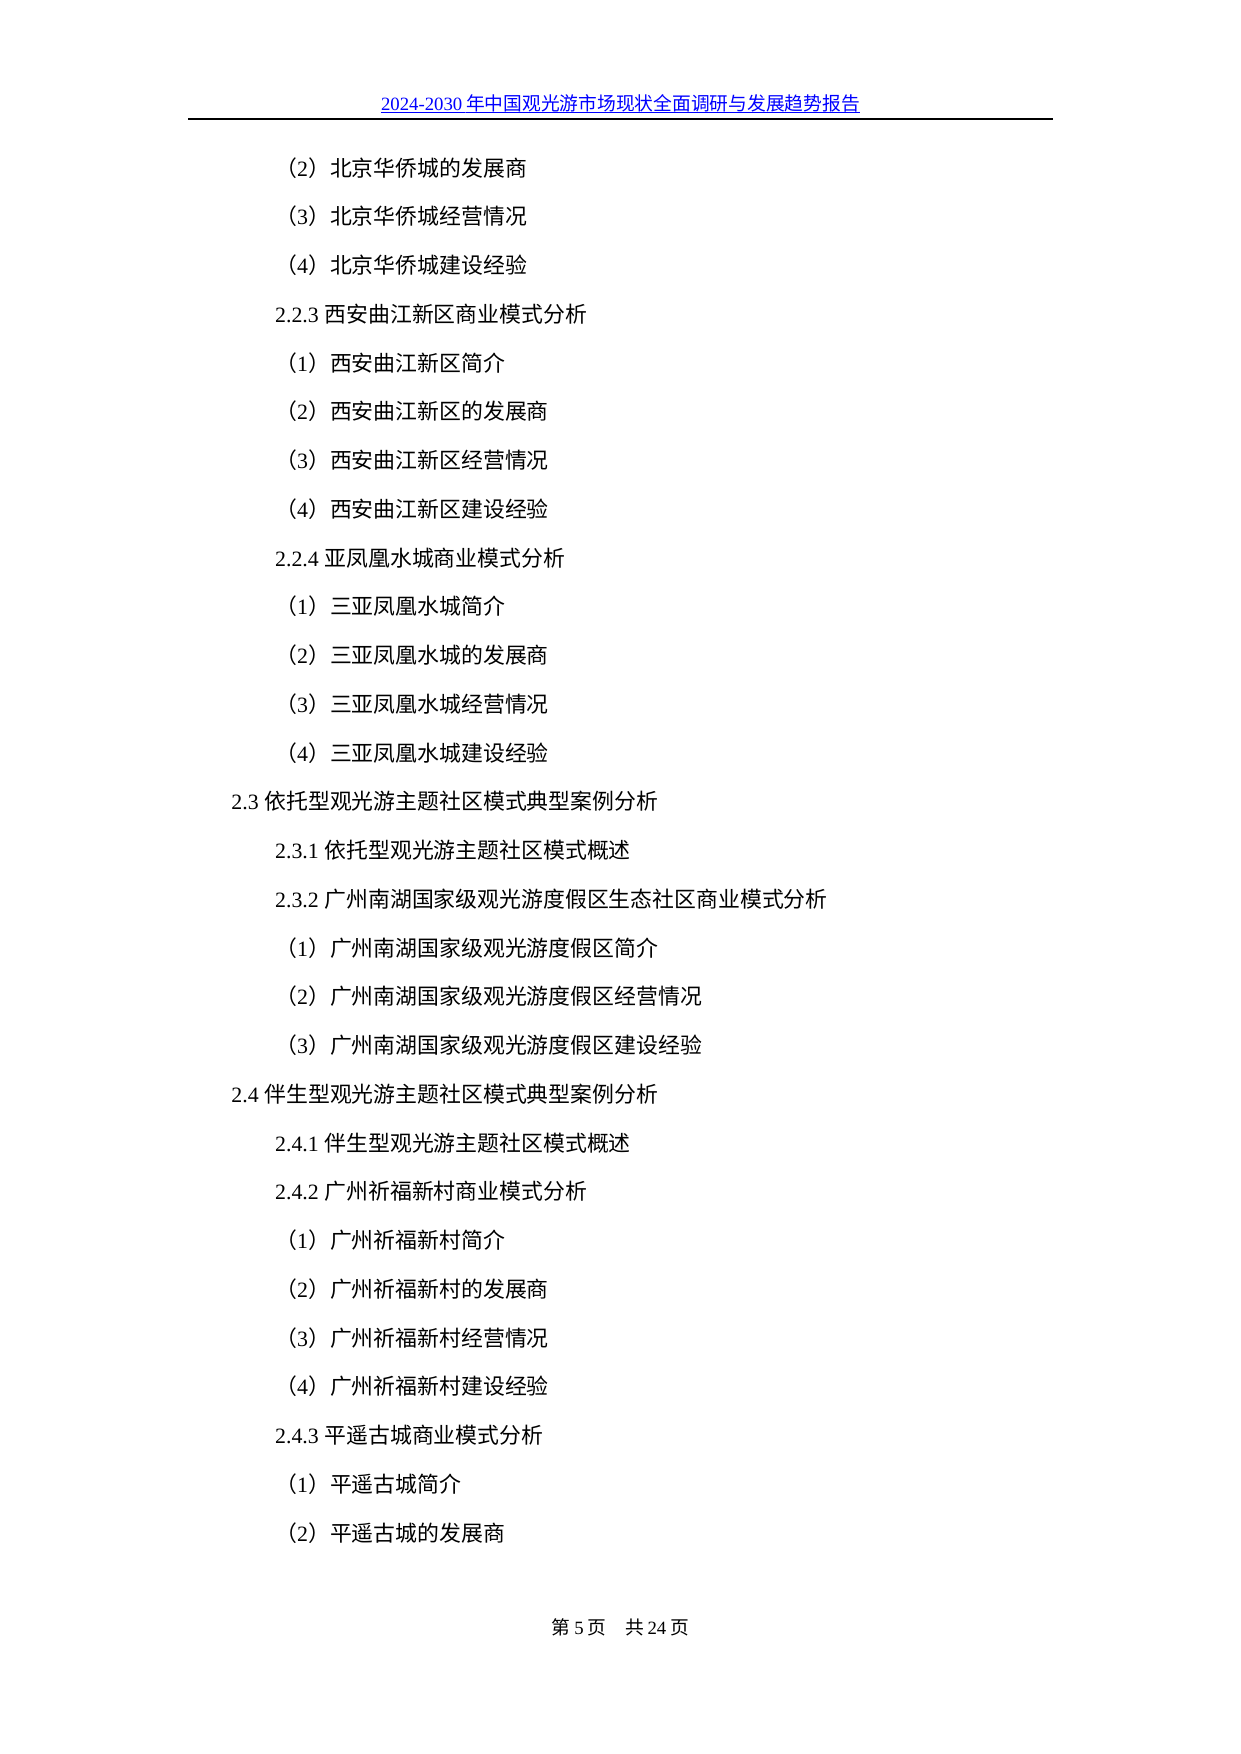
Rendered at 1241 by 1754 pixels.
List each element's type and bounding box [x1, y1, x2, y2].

text [187, 150, 1053, 1548]
